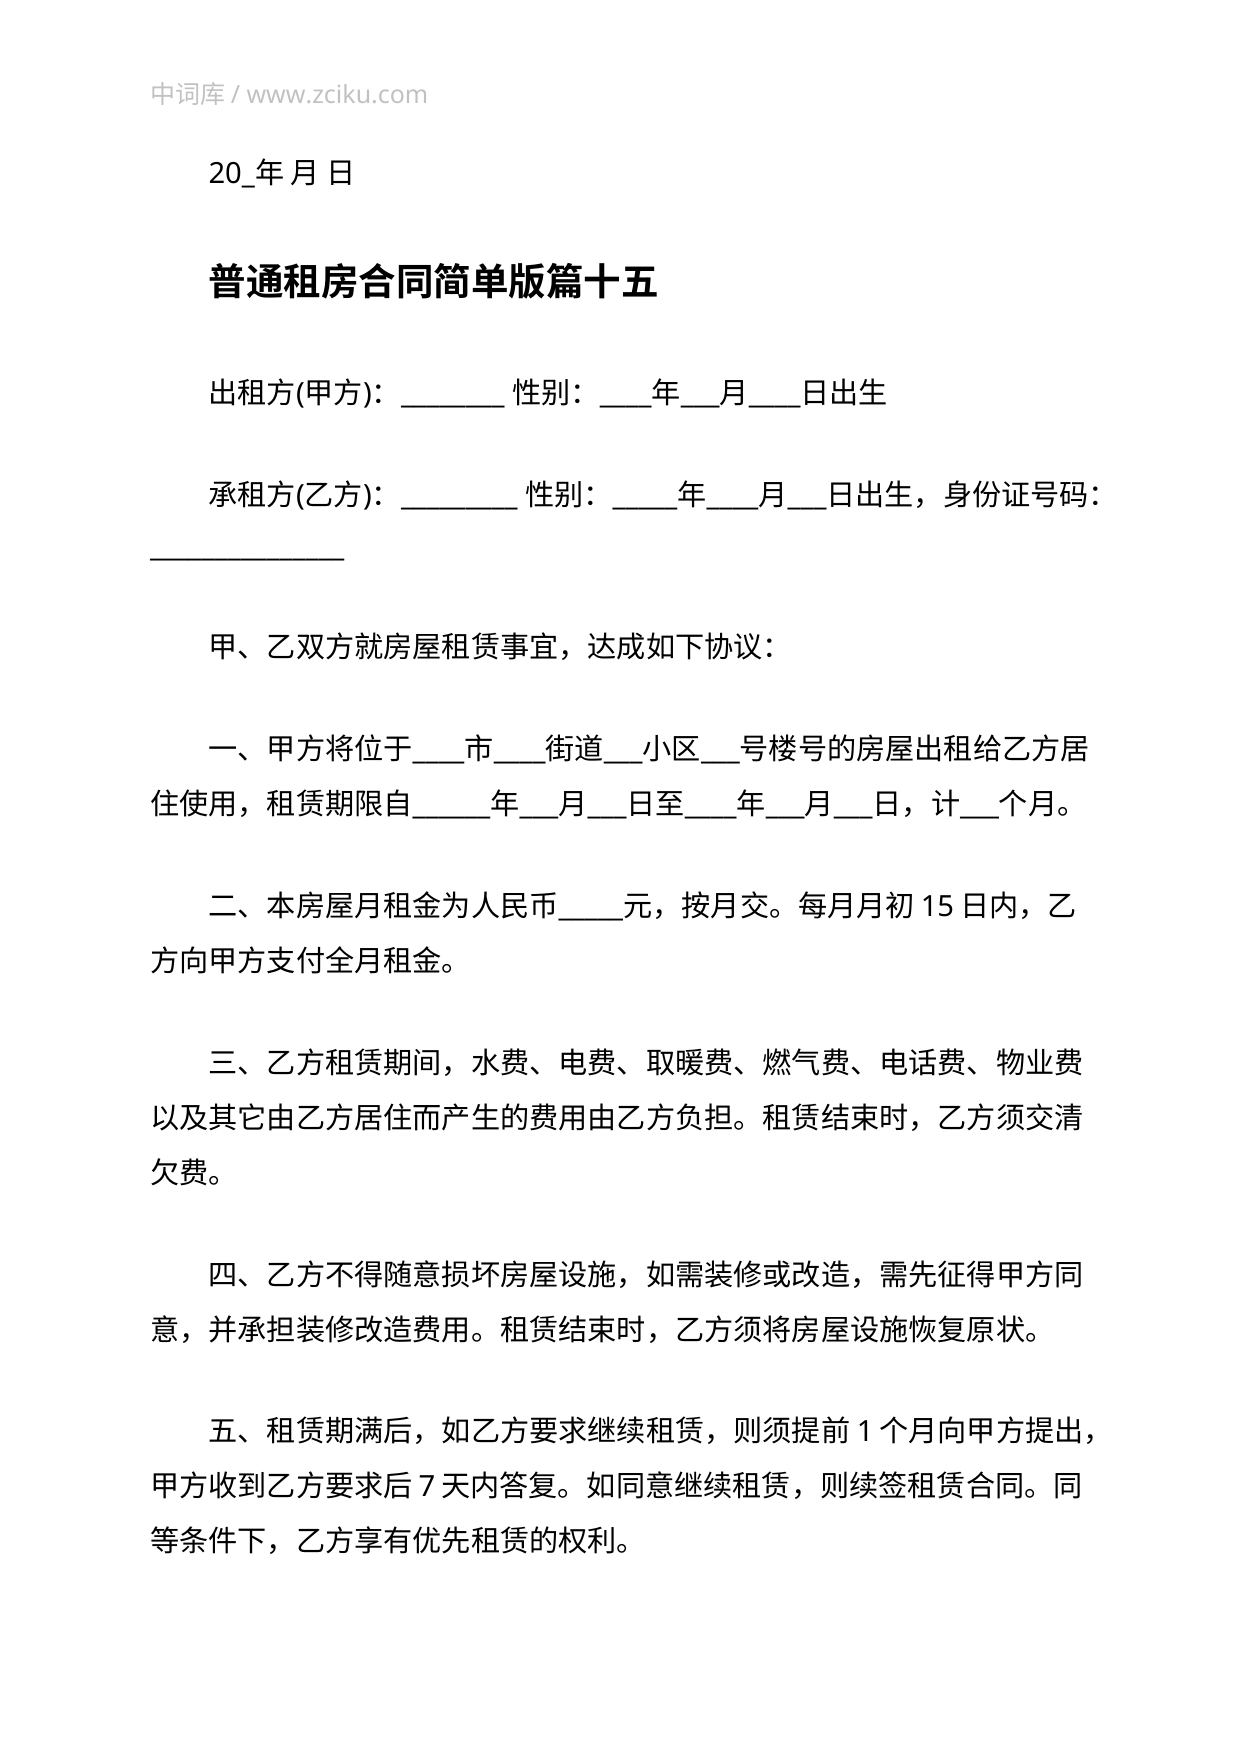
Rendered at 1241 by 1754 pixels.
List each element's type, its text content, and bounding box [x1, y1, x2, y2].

text 一、甲方将位于____市____街道___小区___号楼号的房屋出租给乙方居住使用，租赁期限自______年___月___日至____年___月___日，计___个月。 [150, 726, 1090, 823]
text 普通租房合同简单版篇十五 [150, 252, 1090, 306]
text 三、乙方租赁期间，水费、电费、取暖费、燃气费、电话费、物业费以及其它由乙方居住而产生的费用由乙方负担。租赁结束时，乙方须交清欠费。 [150, 1039, 1090, 1192]
text 出租方(甲方)：________ 性别：____年___月____日出生 [150, 369, 1090, 412]
text 四、乙方不得随意损坏房屋设施，如需装修或改造，需先征得甲方同意，并承担装修改造费用。租赁结束时，乙方须将房屋设施恢复原状。 [150, 1251, 1090, 1348]
text 20_年 月 日 [150, 150, 1090, 192]
text 甲、乙双方就房屋租赁事宜，达成如下协议： [150, 624, 1090, 666]
text 承租方(乙方)：_________ 性别：_____年____月___日出生，身份证号码：_______________ [150, 471, 1090, 565]
text 二、本房屋月租金为人民币_____元，按月交。每月月初15日内，乙方向甲方支付全月租金。 [150, 883, 1090, 980]
text 五、租赁期满后，如乙方要求继续租赁，则须提前 1个月向甲方提出，甲方收到乙方要求后7天内答复。如同意继续租赁，则续签租赁合同。同等条件下，乙方享有优先租赁的权利。 [150, 1408, 1090, 1560]
